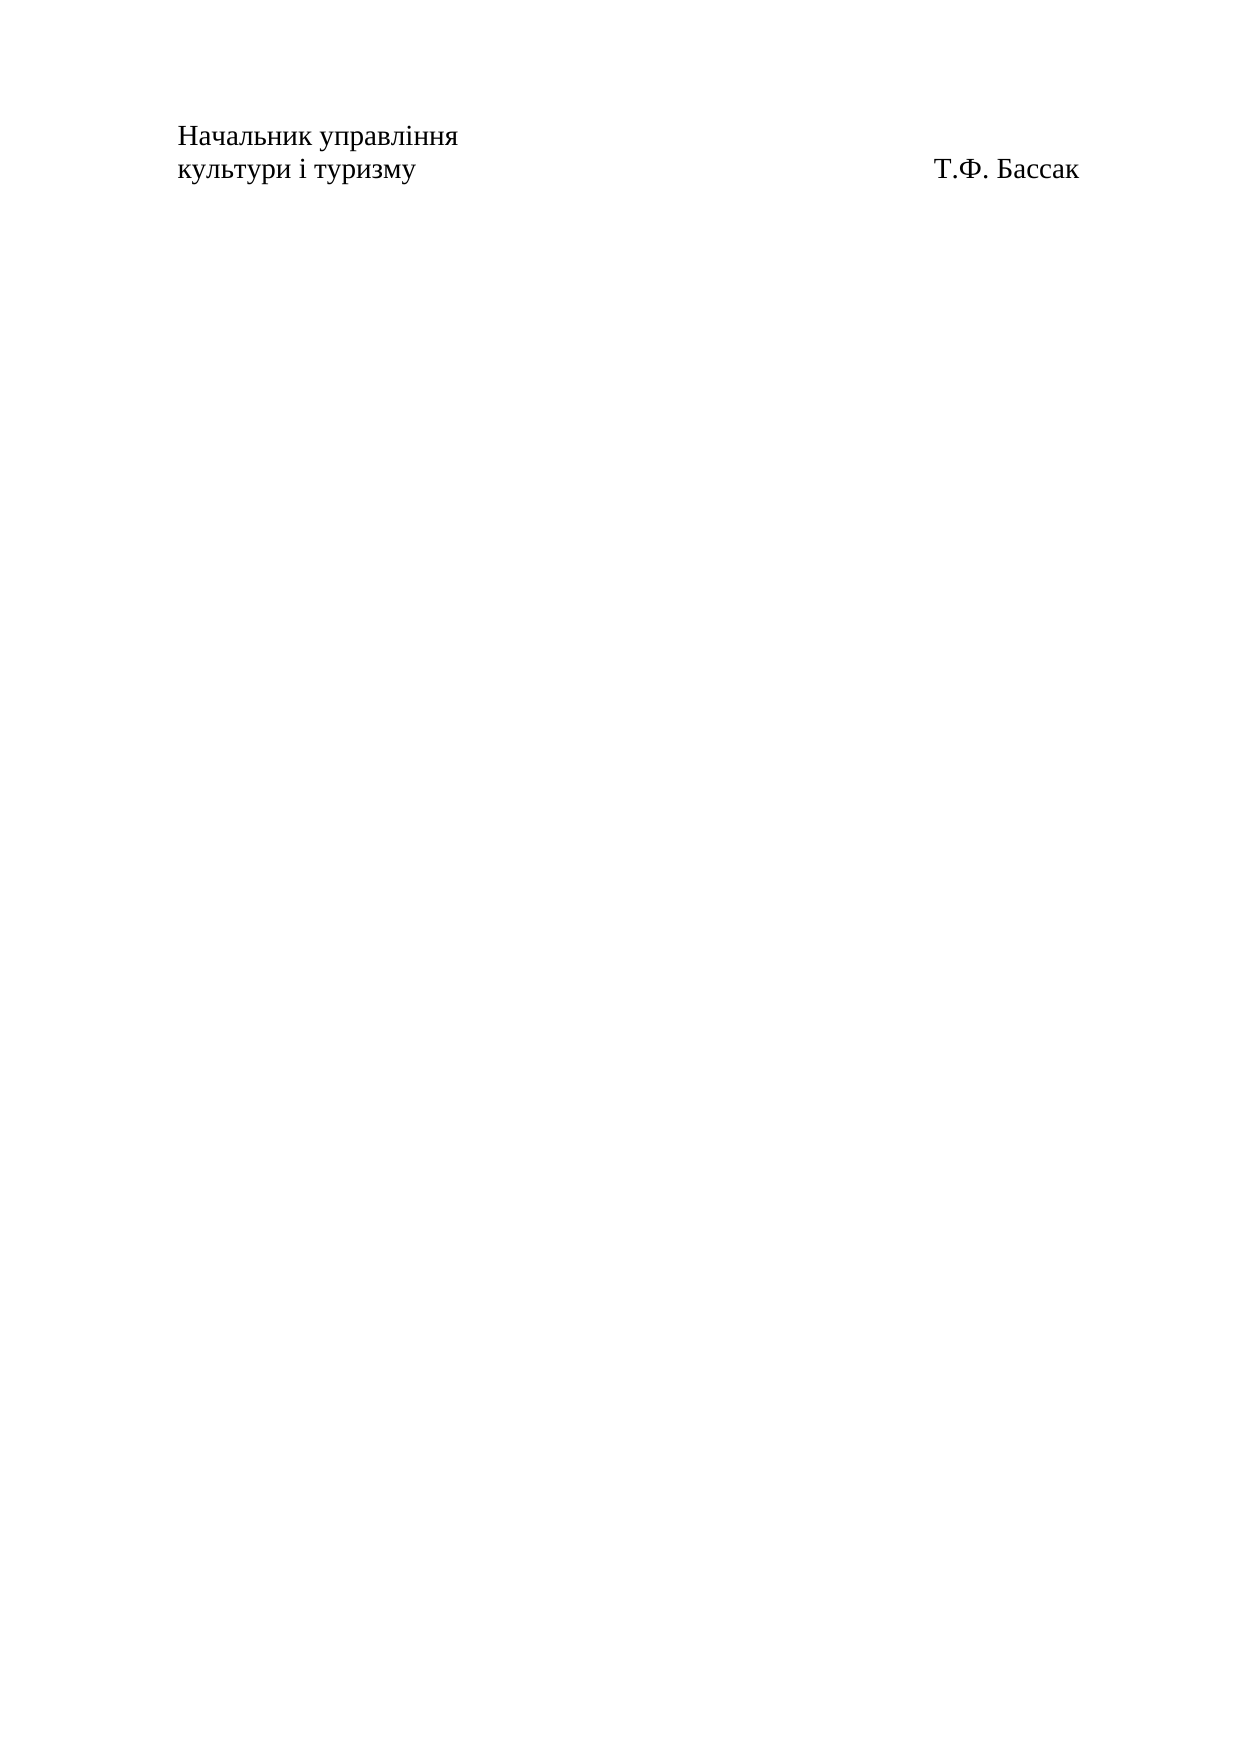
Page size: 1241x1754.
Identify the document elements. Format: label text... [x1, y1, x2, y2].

text культури і туризму Т.Ф. Бассак [177, 152, 1152, 185]
text Начальник управління [177, 118, 1152, 152]
